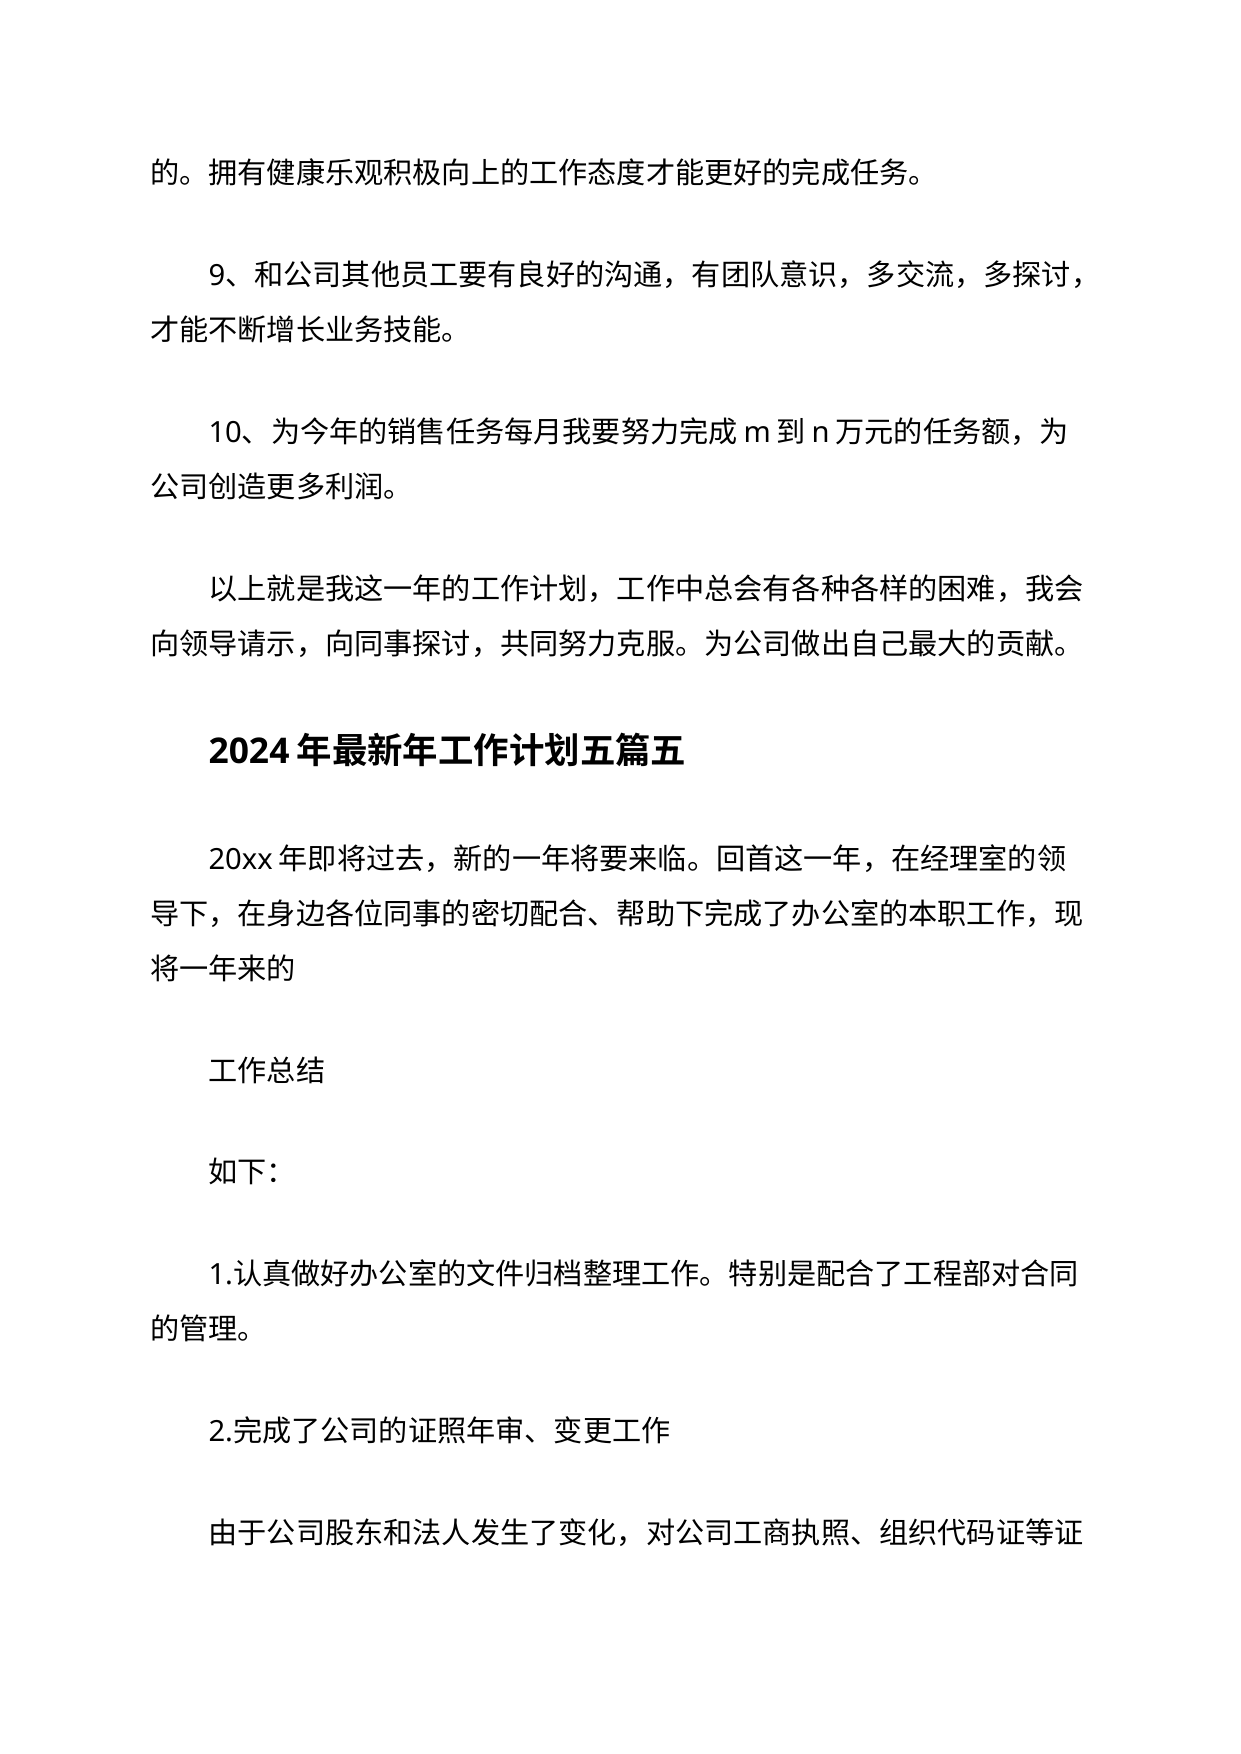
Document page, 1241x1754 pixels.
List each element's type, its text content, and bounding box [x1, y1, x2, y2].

text 2024年最新年工作计划五篇五 [150, 722, 1090, 773]
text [150, 150, 1090, 192]
text 如下： [150, 1149, 1090, 1191]
text 工作总结 [150, 1047, 1090, 1089]
text 20xx年即将过去，新的一年将要来临。回首这一年，在经理室的领导下，在身边各位同事的密切配合、帮助下完成了办公室的本职工作，现将一年来的 [150, 836, 1090, 988]
text 10、为今年的销售任务每月我要努力完成m到n万元的任务额，为公司创造更多利润。 [150, 408, 1090, 506]
text 以上就是我这一年的工作计划，工作中总会有各种各样的困难，我会向领导请示，向同事探讨，共同努力克服。为公司做出自己最大的贡献。 [150, 565, 1090, 662]
text 9、和公司其他员工要有良好的沟通，有团队意识，多交流，多探讨，才能不断增长业务技能。 [150, 252, 1090, 349]
text 1.认真做好办公室的文件归档整理工作。特别是配合了工程部对合同的管理。 [150, 1251, 1090, 1348]
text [150, 1509, 1090, 1552]
text 2.完成了公司的证照年审、变更工作 [150, 1407, 1090, 1450]
